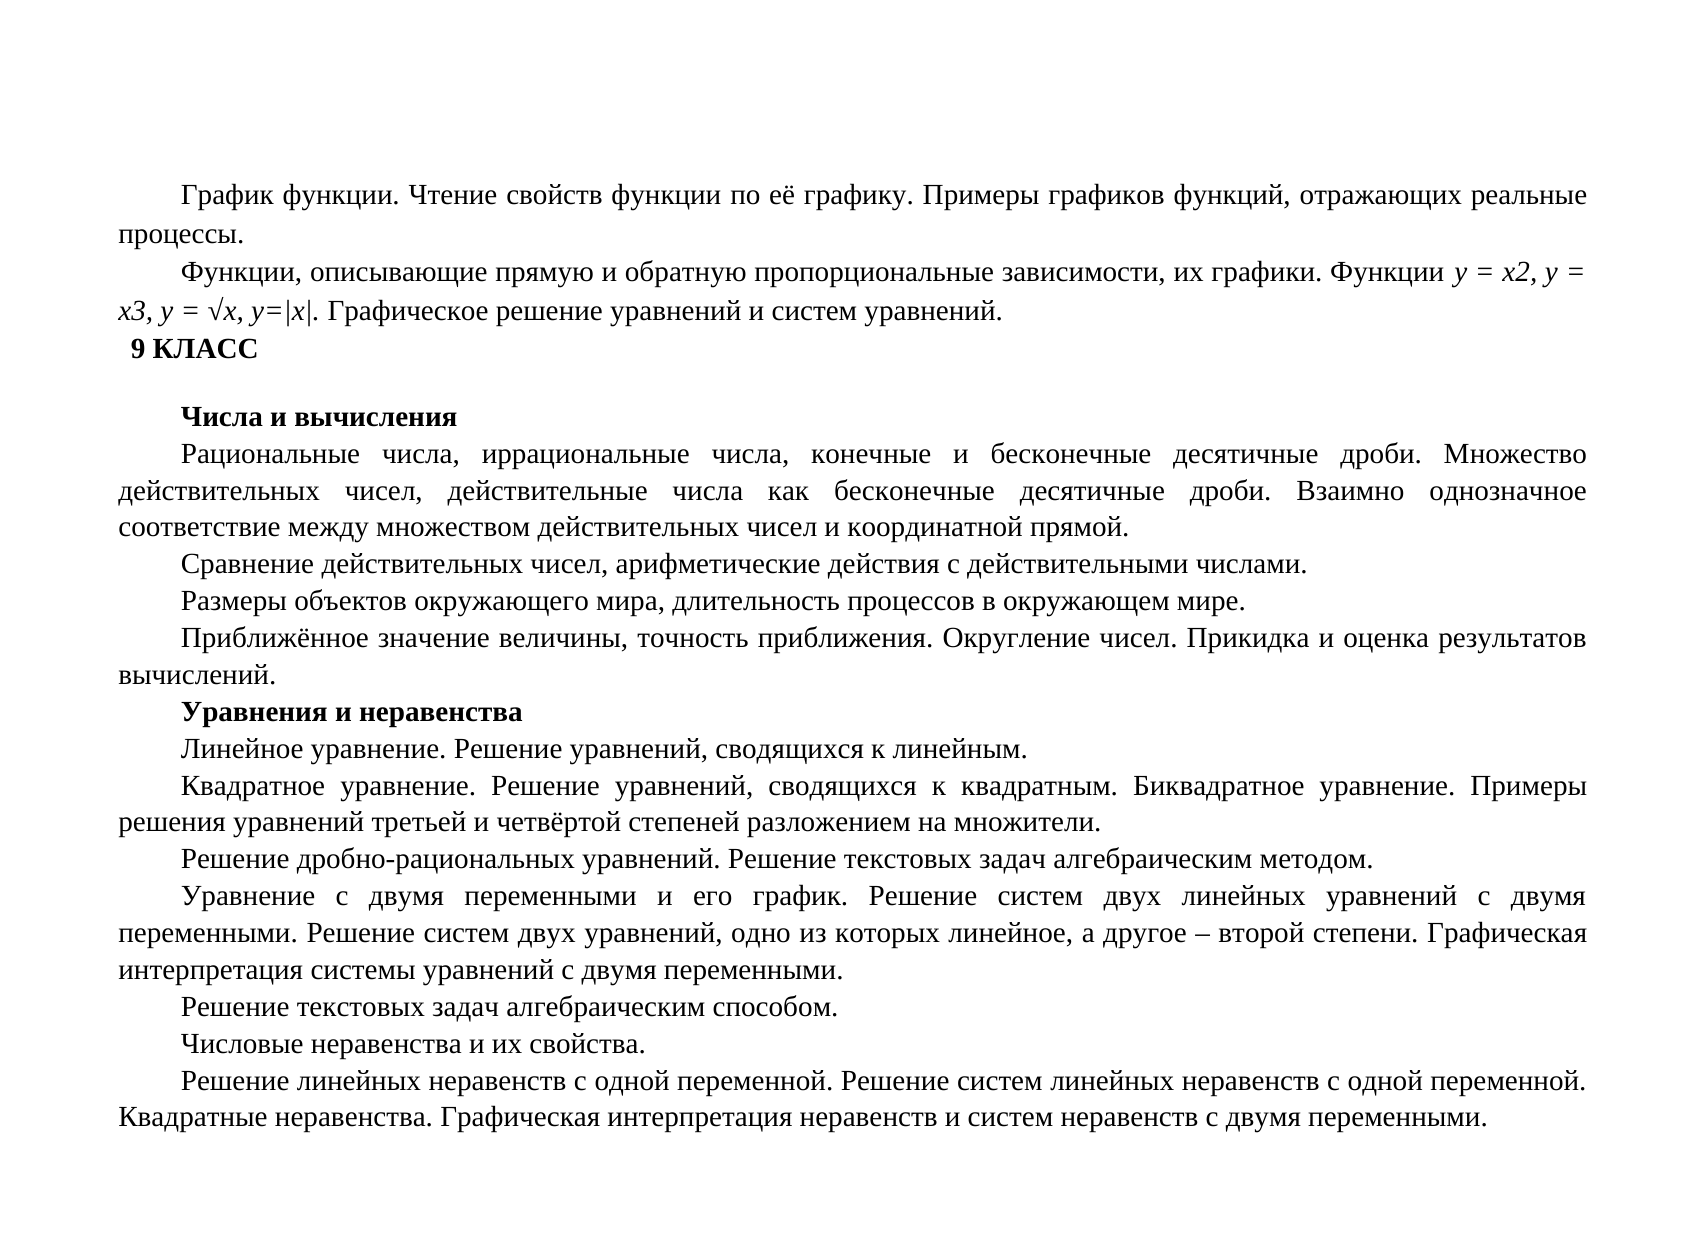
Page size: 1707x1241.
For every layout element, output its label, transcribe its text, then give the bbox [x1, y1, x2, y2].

text 9 КЛАСС [131, 331, 1588, 365]
text Сравнение действительных чисел, арифметические действия с действительными числами. [118, 546, 1588, 580]
text Функции, описывающие прямую и обратную пропорциональные зависимости, их графики. Функции y = x2, y = x3, y = √x, y=|x|. Графическое решение уравнений и систем уравнений. [118, 254, 1588, 326]
text Рациональные числа, иррациональные числа, конечные и бесконечные десятичные дроби. Множество действительных чисел, действительные числа как бесконечные десятичные дроби. Взаимно однозначное соответствие между множеством действительных чисел и координатной прямой. [118, 436, 1588, 543]
text Числа и вычисления [118, 399, 1588, 432]
text Уравнения и неравенства [118, 694, 1588, 727]
text Уравнение с двумя переменными и его график. Решение систем двух линейных уравнений с двумя переменными. Решение систем двух уравнений, одно из которых линейное, а другое – второй степени. Графическая интерпретация системы уравнений с двумя переменными. [118, 878, 1588, 986]
text Приближённое значение величины, точность приближения. Округление чисел. Прикидка и оценка результатов вычислений. [118, 620, 1588, 691]
text Решение текстовых задач алгебраическим способом. [118, 989, 1588, 1022]
text Решение дробно-рациональных уравнений. Решение текстовых задач алгебраическим методом. [118, 841, 1588, 875]
text Числовые неравенства и их свойства. [118, 1026, 1588, 1059]
text Квадратное уравнение. Решение уравнений, сводящихся к квадратным. Биквадратное уравнение. Примеры решения уравнений третьей и четвёртой степеней разложением на множители. [118, 768, 1588, 838]
text Линейное уравнение. Решение уравнений, сводящихся к линейным. [118, 731, 1588, 764]
text Решение линейных неравенств с одной переменной. Решение систем линейных неравенств с одной переменной. Квадратные неравенства. Графическая интерпретация неравенств и систем неравенств с двумя переменными. [118, 1063, 1588, 1133]
text Размеры объектов окружающего мира, длительность процессов в окружающем мире. [118, 583, 1588, 617]
text График функции. Чтение свойств функции по её графику. Примеры графиков функций, отражающих реальные процессы. [118, 177, 1588, 249]
